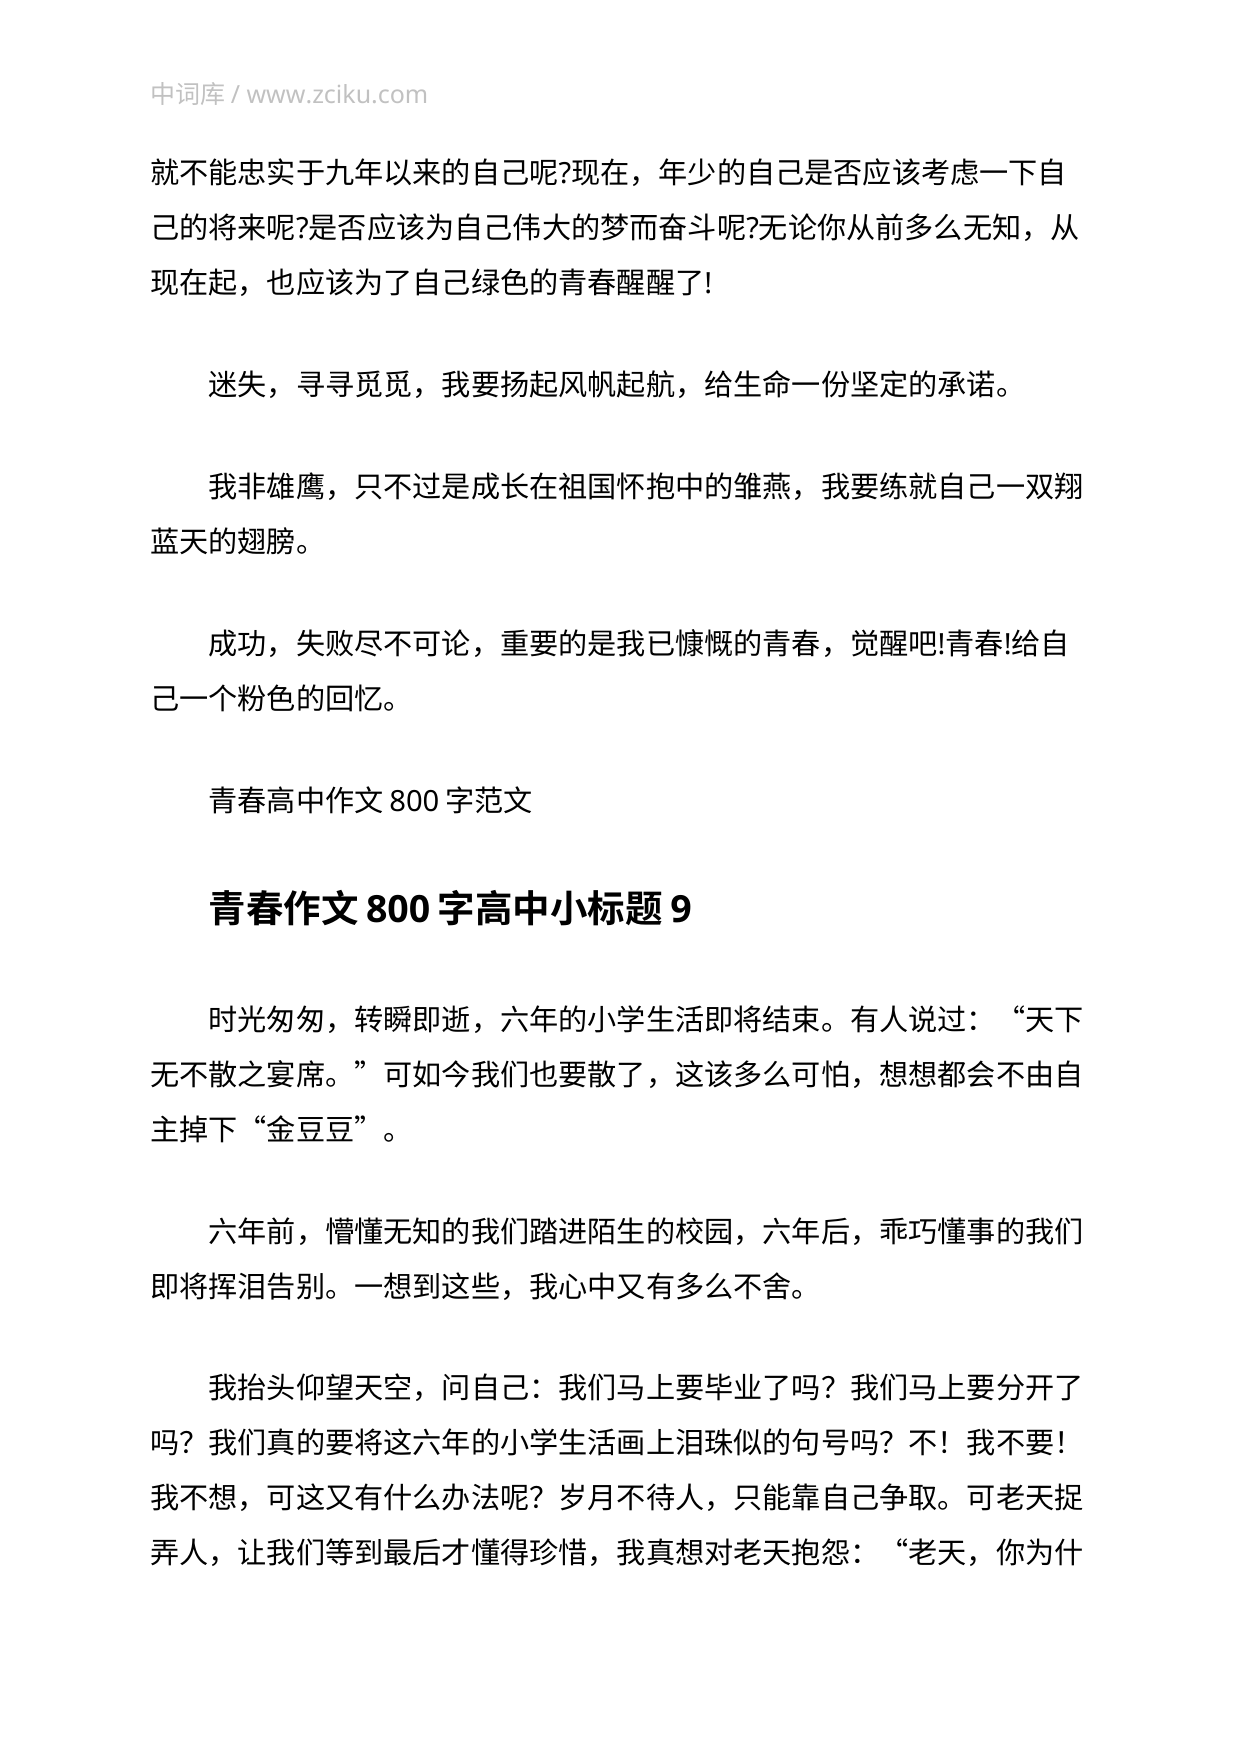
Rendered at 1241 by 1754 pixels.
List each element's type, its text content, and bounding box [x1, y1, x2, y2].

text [150, 150, 1090, 302]
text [150, 1365, 1090, 1572]
text 时光匆匆，转瞬即逝，六年的小学生活即将结束。有人说过：“天下无不散之宴席。”可如今我们也要散了，这该多么可怕，想想都会不由自主掉下“金豆豆”。 [150, 997, 1090, 1149]
text 六年前，懵懂无知的我们踏进陌生的校园，六年后，乖巧懂事的我们即将挥泪告别。一想到这些，我心中又有多么不舍。 [150, 1208, 1090, 1306]
text 迷失，寻寻觅觅，我要扬起风帆起航，给生命一份坚定的承诺。 [150, 362, 1090, 404]
text 青春高中作文800字范文 [150, 777, 1090, 819]
text 成功，失败尽不可论，重要的是我已慷慨的青春，觉醒吧!青春!给自己一个粉色的回忆。 [150, 620, 1090, 718]
text 青春作文800字高中小标题9 [150, 879, 1090, 934]
text 我非雄鹰，只不过是成长在祖国怀抱中的雏燕，我要练就自己一双翔蓝天的翅膀。 [150, 464, 1090, 561]
